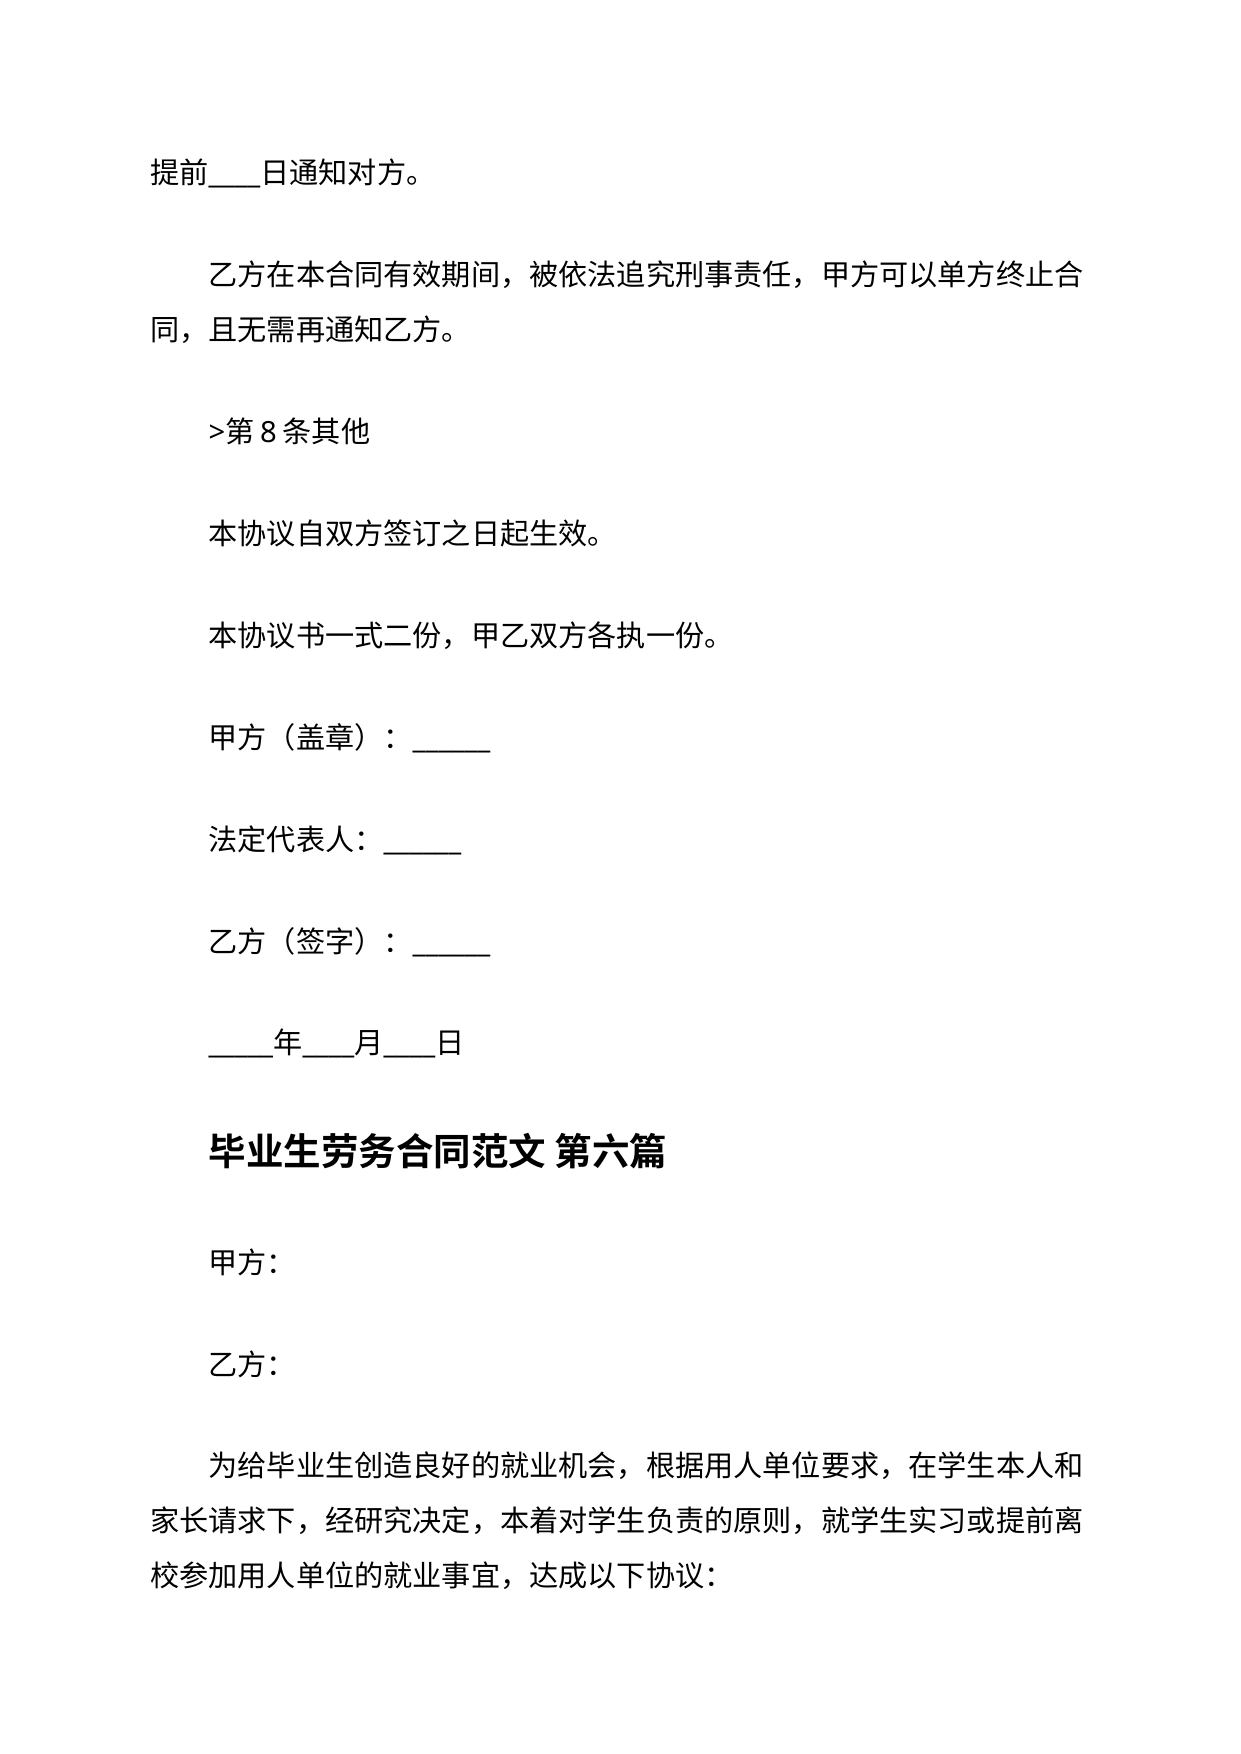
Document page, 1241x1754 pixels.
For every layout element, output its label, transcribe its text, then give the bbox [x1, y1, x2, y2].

text 乙方在本合同有效期间，被依法追究刑事责任，甲方可以单方终止合同，且无需再通知乙方。 [150, 252, 1090, 349]
text 乙方： [150, 1341, 1090, 1383]
text 法定代表人：______ [150, 816, 1090, 858]
text 甲方： [150, 1239, 1090, 1282]
text 本协议书一式二份，甲乙双方各执一份。 [150, 612, 1090, 655]
text _____年____月____日 [150, 1020, 1090, 1062]
text 甲方（盖章）：______ [150, 714, 1090, 757]
text 乙方（签字）：______ [150, 918, 1090, 961]
text 本协议自双方签订之日起生效。 [150, 511, 1090, 553]
text 为给毕业生创造良好的就业机会，根据用人单位要求，在学生本人和家长请求下，经研究决定，本着对学生负责的原则，就学生实习或提前离校参加用人单位的就业事宜，达成以下协议： [150, 1443, 1090, 1595]
text 毕业生劳务合同范文 第六篇 [150, 1122, 1090, 1176]
text >第8条其他 [150, 409, 1090, 451]
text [150, 150, 1090, 192]
